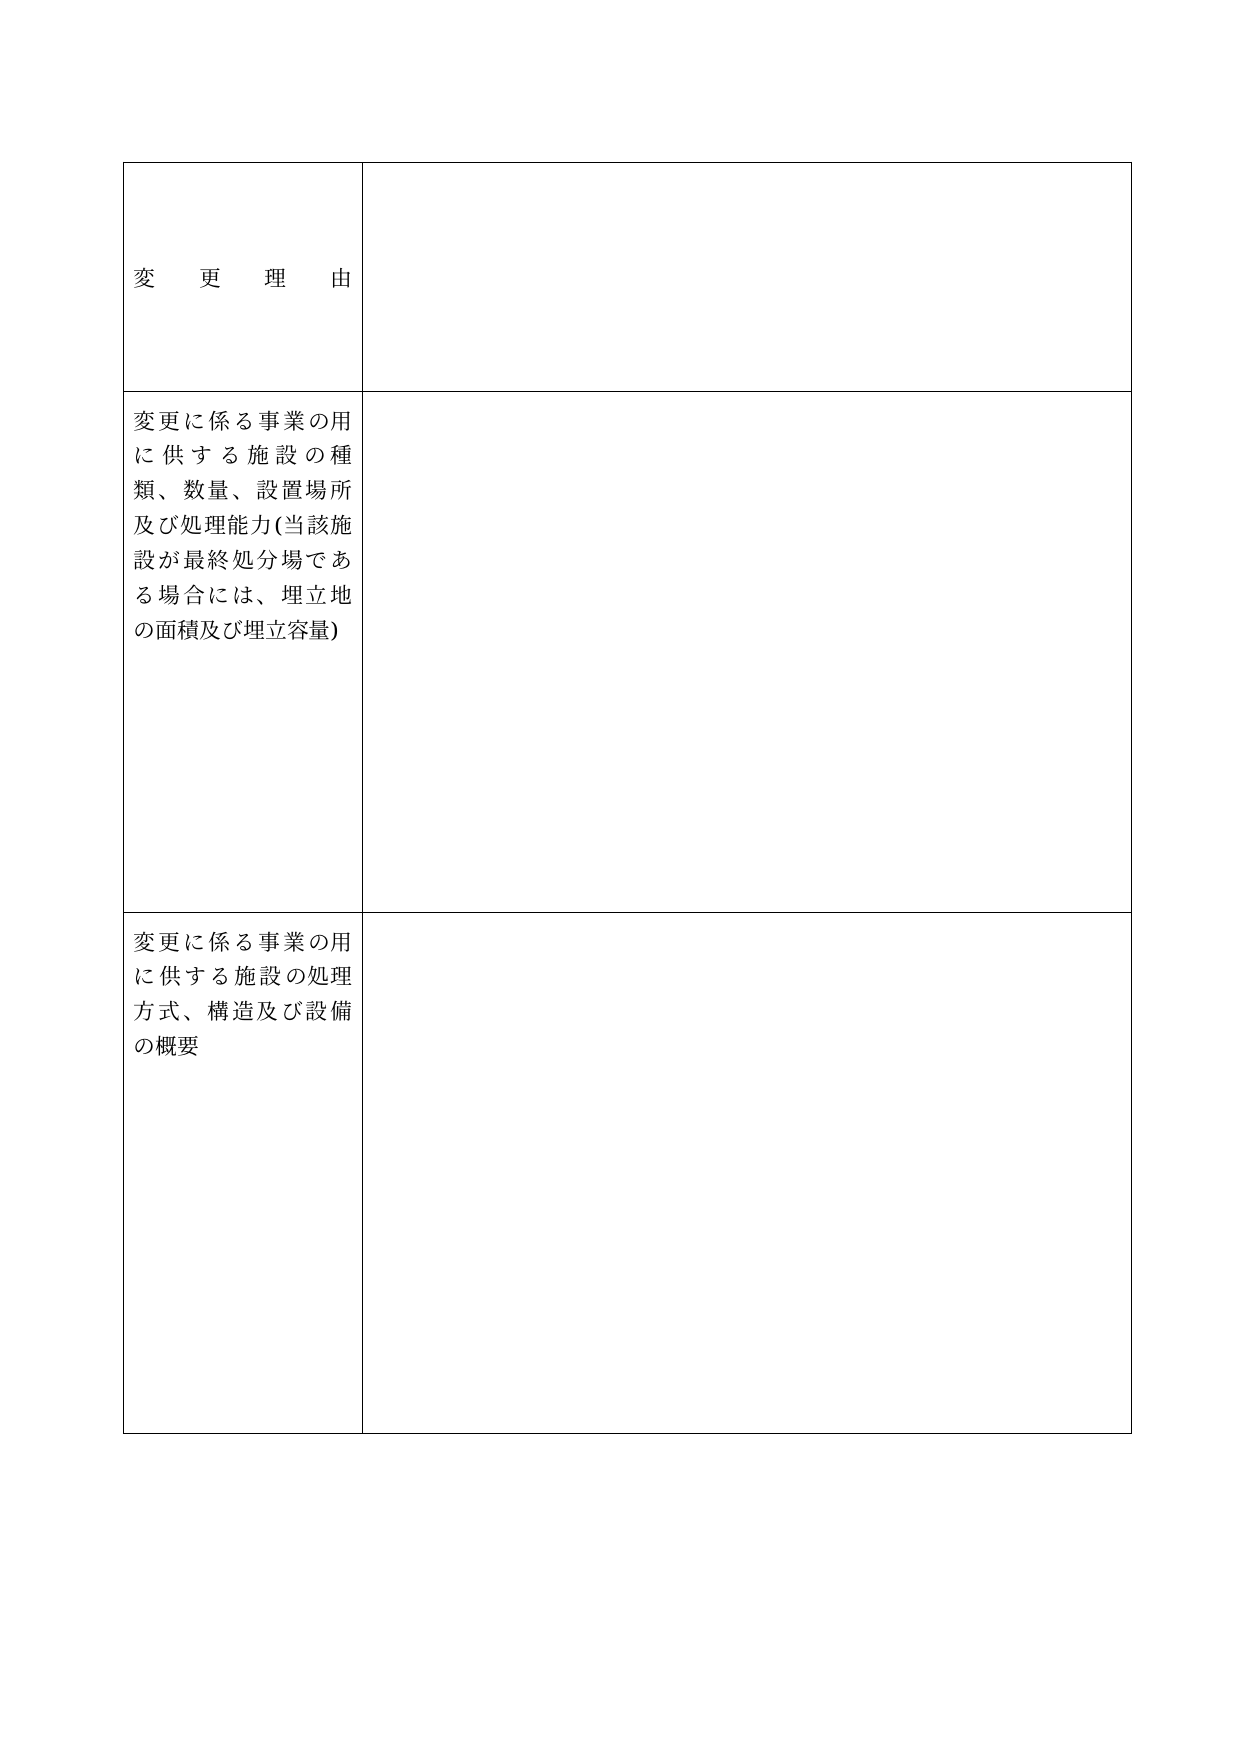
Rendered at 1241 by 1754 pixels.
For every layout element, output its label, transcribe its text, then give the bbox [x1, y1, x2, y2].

table_cell 変更に係る事業の用に供する施設の処理方式、構造及び設備の概要 [124, 913, 362, 1432]
table_cell 変更理由 [124, 163, 362, 391]
table_cell 変更に係る事業の用に供する施設の種類、数量、設置場所及び処理能力(当該施設が最終処分場である場合には、埋立地の面積及び埋立容量) [124, 392, 362, 912]
table_cell [363, 163, 1131, 391]
table_cell [363, 913, 1131, 1432]
table_cell [363, 392, 1131, 912]
